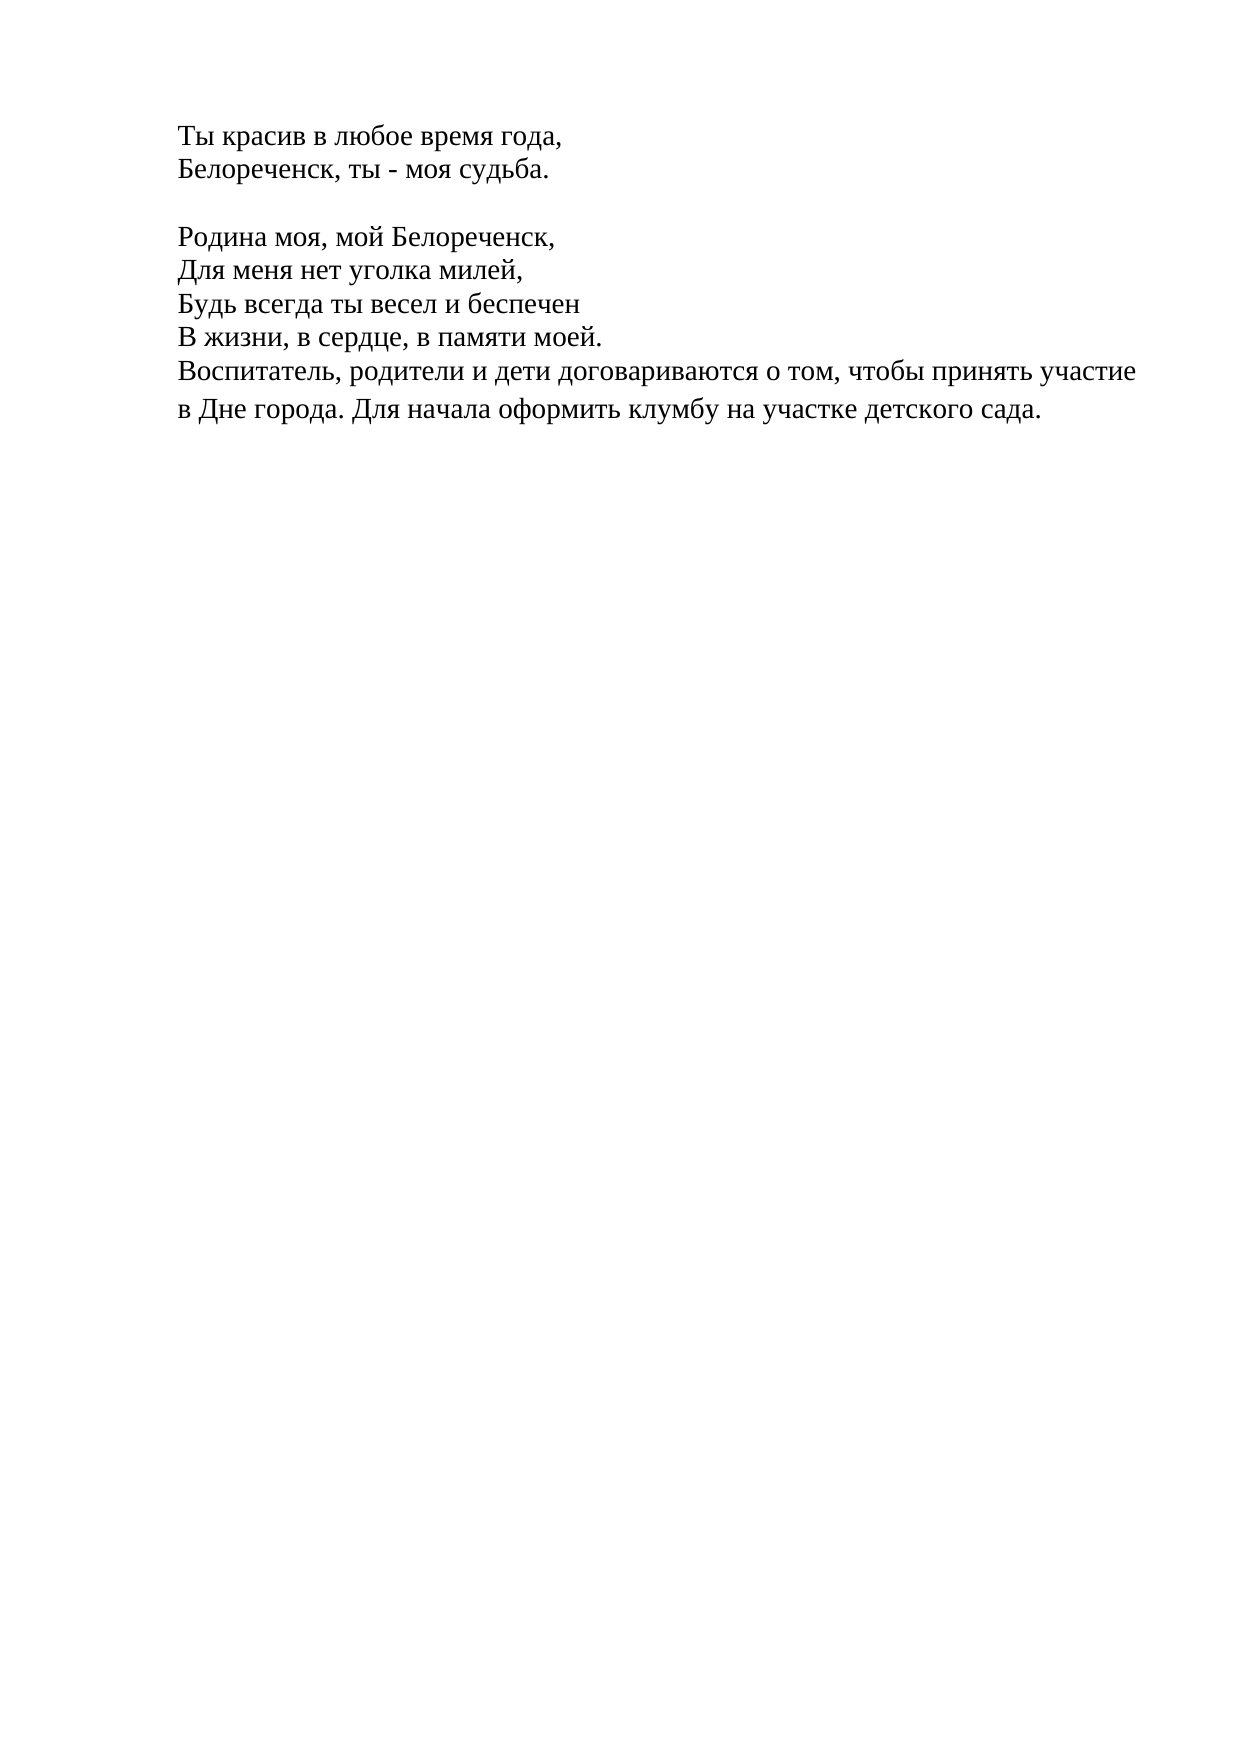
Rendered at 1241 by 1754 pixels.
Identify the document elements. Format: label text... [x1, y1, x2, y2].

text Воспитатель, родители и дети договариваются о том, чтобы принять участие в Дне города. Для начала оформить клумбу на участке детского сада. [177, 353, 1152, 425]
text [177, 118, 1152, 353]
